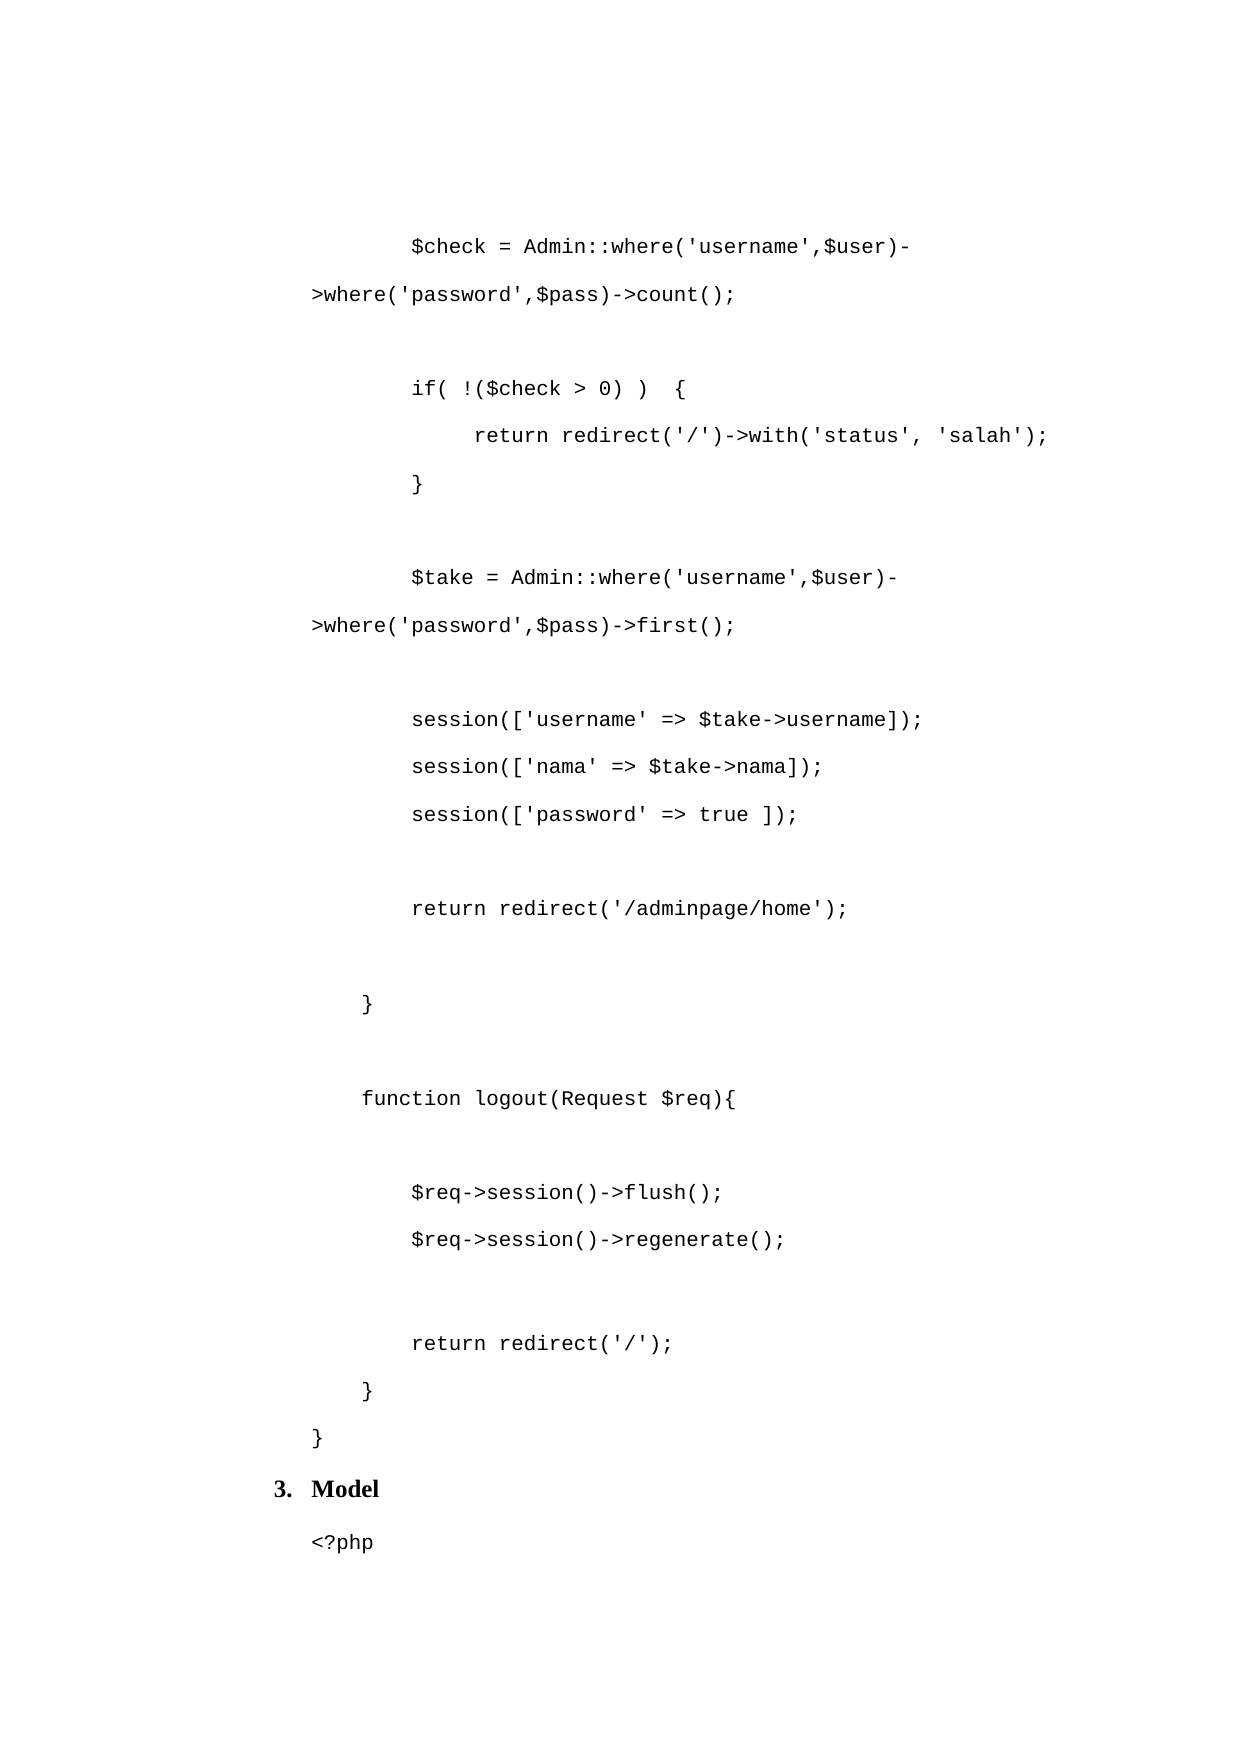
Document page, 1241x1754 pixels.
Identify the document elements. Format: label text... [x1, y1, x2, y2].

list } [311, 993, 1063, 1017]
list return redirect('/adminpage/home'); [311, 898, 1063, 922]
list if( !($check > 0) ) { [311, 378, 1063, 402]
list Model [274, 1474, 1063, 1503]
list return redirect('/')->with('status', 'salah'); [311, 425, 1063, 449]
list } [311, 1380, 1063, 1404]
list <?php [311, 1532, 1063, 1556]
list session(['password' => true ]); [311, 804, 1063, 827]
list $req->session()->regenerate(); [311, 1229, 1063, 1253]
list $req->session()->flush(); [311, 1182, 1063, 1206]
list } [311, 1427, 1063, 1451]
list session(['nama' => $take->nama]); [311, 756, 1063, 780]
list } [311, 473, 1063, 496]
list $check = Admin::where('username',$user)->where('password',$pass)->count(); [311, 236, 1063, 307]
list function logout(Request $req){ [311, 1087, 1063, 1111]
list $take = Admin::where('username',$user)->where('password',$pass)->first(); [311, 567, 1063, 638]
list return redirect('/'); [311, 1333, 1063, 1356]
list session(['username' => $take->username]); [311, 709, 1063, 733]
